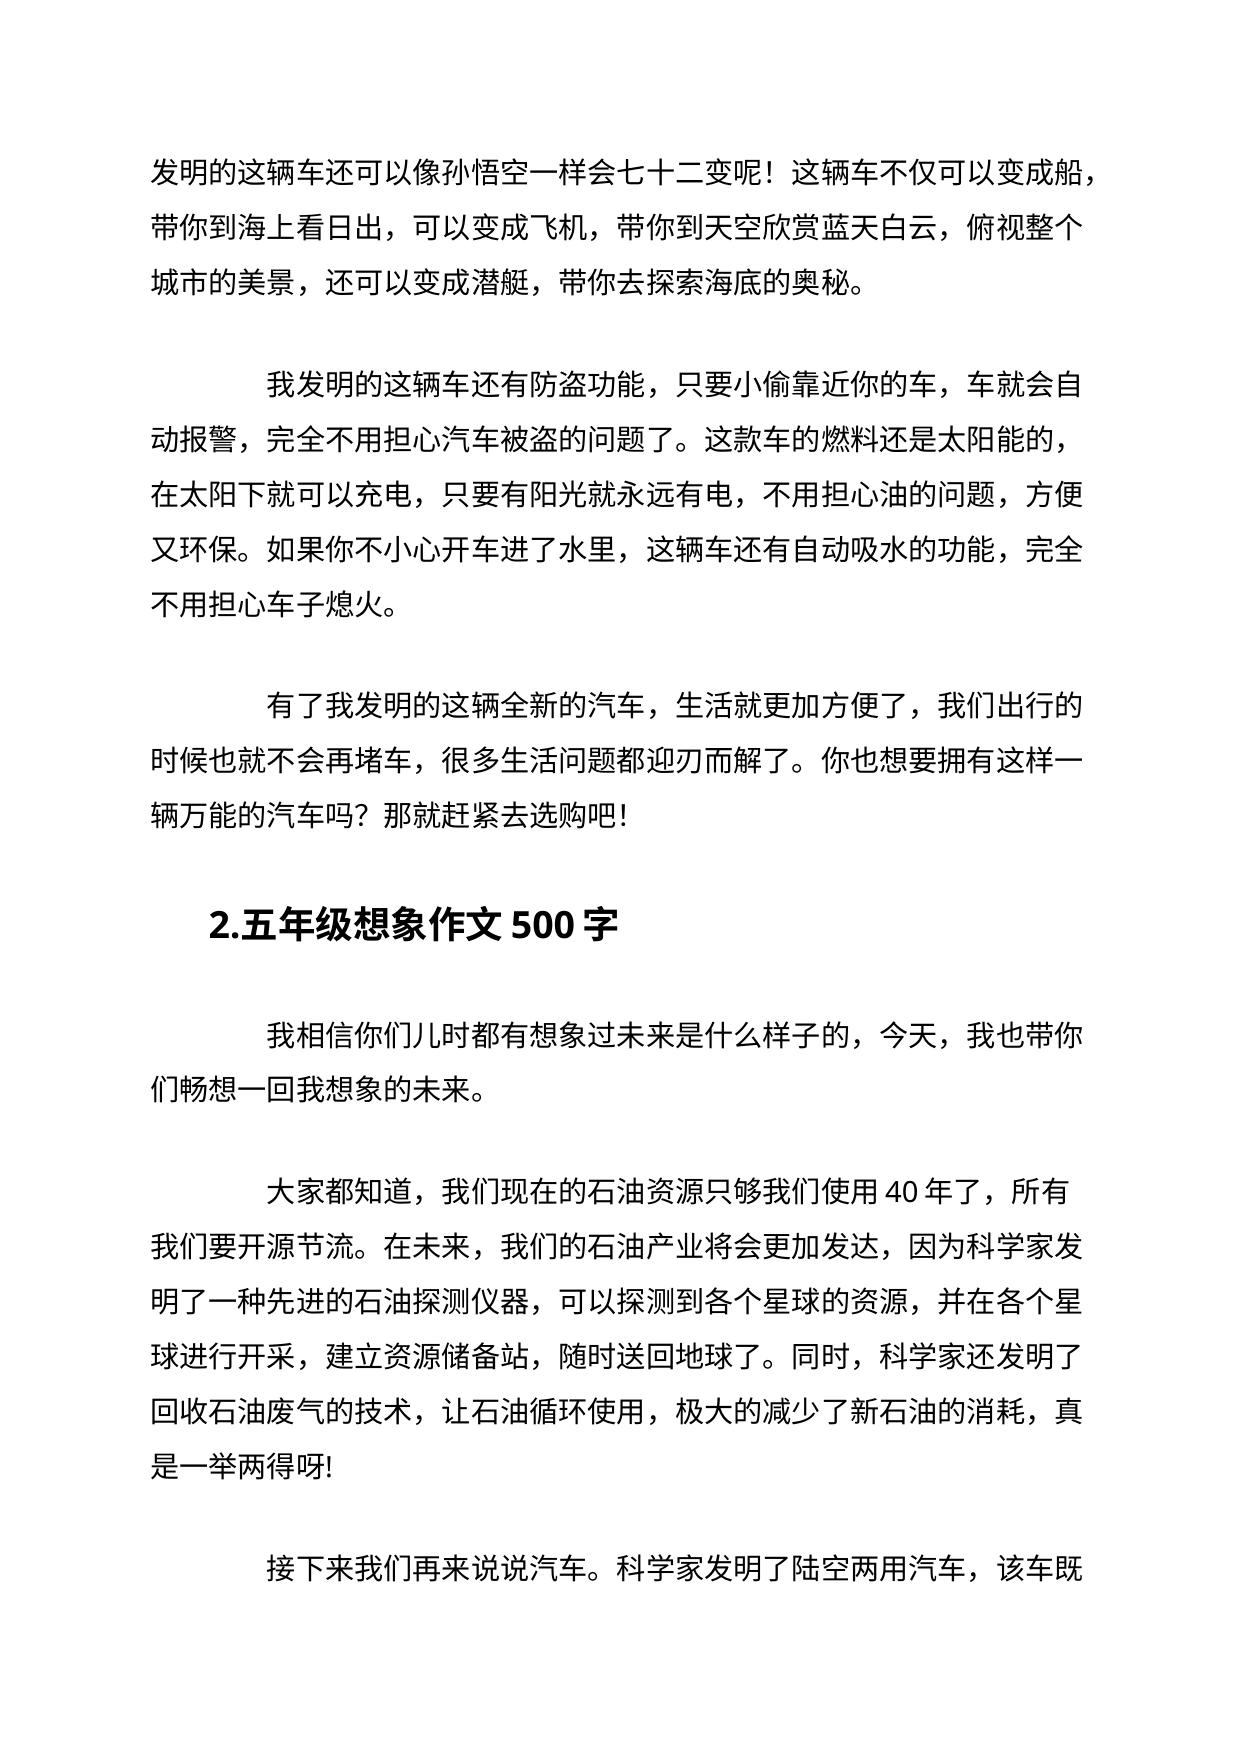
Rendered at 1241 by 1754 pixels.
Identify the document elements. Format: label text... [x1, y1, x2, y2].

text 2.五年级想象作文500字 [150, 894, 1090, 949]
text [150, 1545, 1090, 1588]
text 有了我发明的这辆全新的汽车，生活就更加方便了，我们出行的时候也就不会再堵车，很多生活问题都迎刃而解了。你也想要拥有这样一辆万能的汽车吗？那就赶紧去选购吧！ [150, 683, 1090, 835]
text 我相信你们儿时都有想象过未来是什么样子的，今天，我也带你们畅想一回我想象的未来。 [150, 1012, 1090, 1109]
text 我发明的这辆车还有防盗功能，只要小偷靠近你的车，车就会自动报警，完全不用担心汽车被盗的问题了。这款车的燃料还是太阳能的，在太阳下就可以充电，只要有阳光就永远有电，不用担心油的问题，方便又环保。如果你不小心开车进了水里，这辆车还有自动吸水的功能，完全不用担心车子熄火。 [150, 362, 1090, 623]
text 大家都知道，我们现在的石油资源只够我们使用40年了，所有我们要开源节流。在未来，我们的石油产业将会更加发达，因为科学家发明了一种先进的石油探测仪器，可以探测到各个星球的资源，并在各个星球进行开采，建立资源储备站，随时送回地球了。同时，科学家还发明了回收石油废气的技术，让石油循环使用，极大的减少了新石油的消耗，真是一举两得呀! [150, 1169, 1090, 1486]
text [150, 150, 1090, 302]
